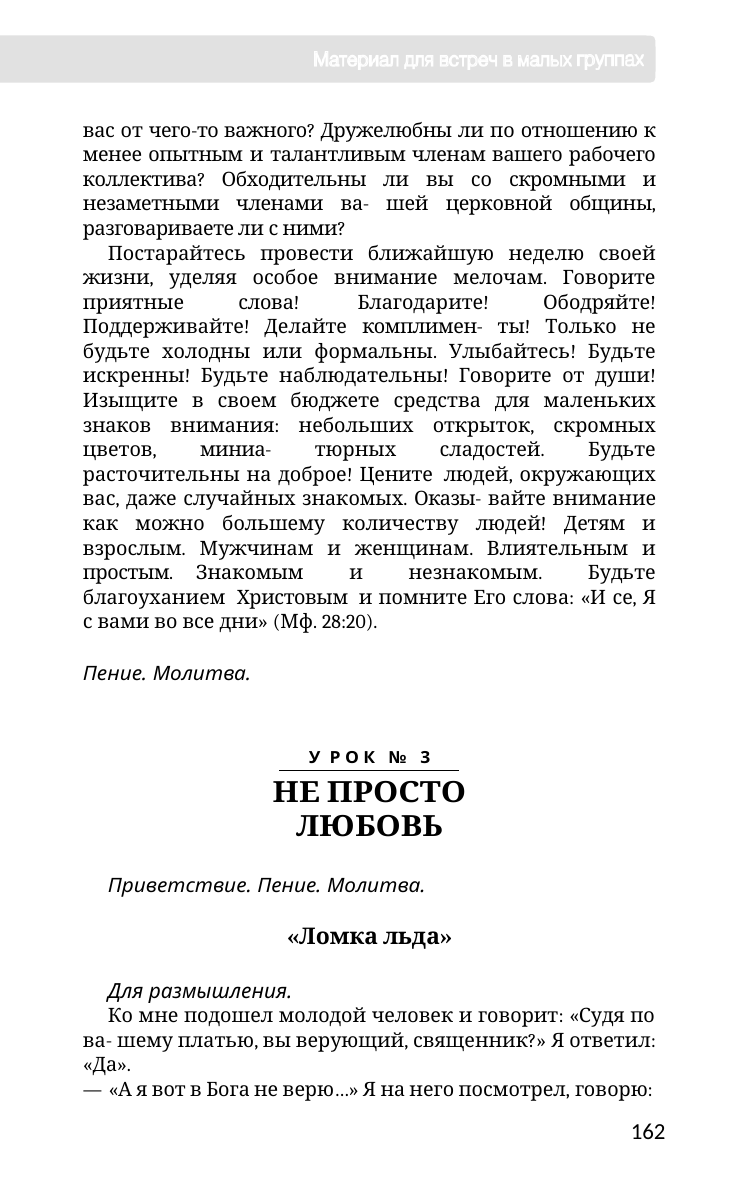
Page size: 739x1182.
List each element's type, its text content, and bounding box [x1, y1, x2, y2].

subtitle «Ломка льда» [204, 924, 534, 951]
text Постарайтесь провести ближайшую неделю своей жизни, уделяя особое внимание мелочам. Говорите приятные слова! Благодарите! Ободряйте! Поддерживайте! Делайте комплимен- ты! Только не будьте холодны или формальны. Улыбайтесь! Будьте искренны! Будьте наблюдательны! Говорите от души! Изыщите в своем бюджете средства для маленьких знаков внимания: небольших открыток, скромных цветов, миниа- тюрных сладостей. Будьте расточительны на доброе! Цените людей, окружающих вас, даже случайных знакомых. Оказы- вайте внимание как можно большему количеству людей! Детям и взрослым. Мужчинам и женщинам. Влиятельным и простым. Знакомым и незнакомым. Будьте благоуханием Христовым и помните Его слова: «И се, Я с вами во все дни» (Мф. 28:20). [83, 242, 656, 634]
text У Р О К № 3 [204, 746, 534, 768]
text Для размышления. [108, 976, 682, 1004]
picture [314, 51, 572, 70]
text вас от чего-то важного? Дружелюбны ли по отношению к менее опытным и талантливым членам вашего рабочего коллектива? Обходительны ли вы со скромными и незаметными членами ва- шей церковной общины, разговариваете ли с ними? [83, 119, 656, 240]
text Ко мне подошел молодой человек и говорит: «Судя по ва- шему платью, вы верующий, священник?» Я ответил: «Да». [83, 1005, 656, 1077]
text Пение. Молитва. [83, 659, 682, 686]
text Приветствие. Пение. Молитва. [108, 872, 682, 898]
list «А я вот в Бога не верю…» Я на него посмотрел, говорю: [82, 1078, 682, 1102]
picture [577, 54, 644, 70]
subtitle НЕ ПРОСТО ЛЮБОВЬ [204, 776, 534, 843]
